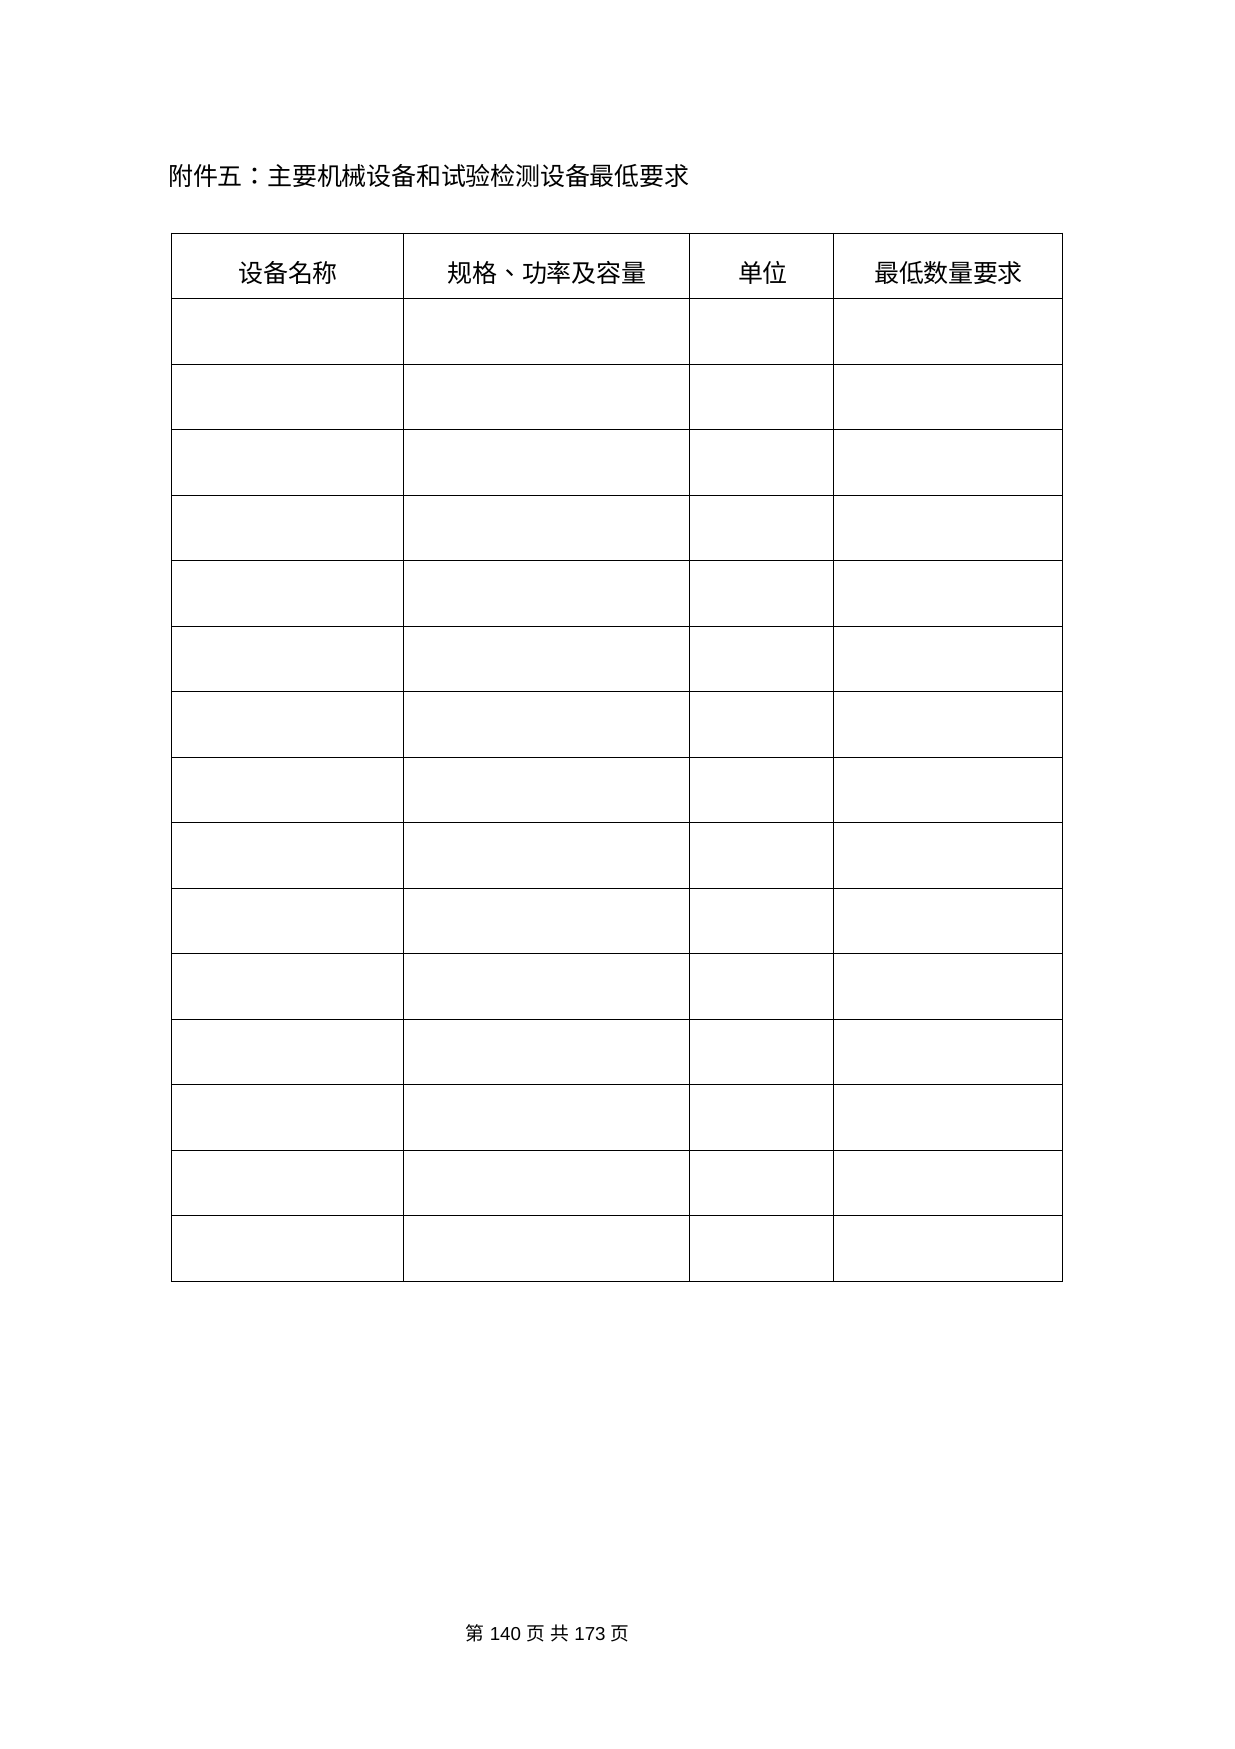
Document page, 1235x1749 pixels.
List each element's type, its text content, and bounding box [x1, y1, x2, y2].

table_cell [834, 1020, 1062, 1084]
table_cell [834, 430, 1062, 495]
table_cell [834, 561, 1062, 626]
table_cell [172, 1085, 403, 1150]
table_cell [172, 1216, 403, 1281]
table_cell [404, 1020, 689, 1084]
table_cell [690, 758, 833, 822]
table_cell [690, 561, 833, 626]
table_cell [834, 496, 1062, 560]
table_cell [404, 430, 689, 495]
table_cell [404, 365, 689, 429]
table_header 设备名称 [172, 234, 403, 298]
table_cell [172, 299, 403, 364]
table_cell [834, 627, 1062, 691]
table_cell [690, 299, 833, 364]
table_header 单位 [690, 234, 833, 298]
table_cell [690, 627, 833, 691]
table_cell [834, 1151, 1062, 1215]
table_cell [172, 823, 403, 888]
text 附件五：主要机械设备和试验检测设备最低要求 [168, 161, 1063, 192]
table_cell [690, 1085, 833, 1150]
table_cell [404, 496, 689, 560]
table_cell [172, 1020, 403, 1084]
table_cell [172, 365, 403, 429]
table_cell [690, 1151, 833, 1215]
table_cell [834, 954, 1062, 1019]
table_cell [404, 299, 689, 364]
table_cell [690, 496, 833, 560]
table_cell [690, 365, 833, 429]
table_cell [690, 1216, 833, 1281]
table_cell [834, 692, 1062, 757]
table_cell [834, 823, 1062, 888]
table_cell [834, 889, 1062, 953]
table_cell [404, 561, 689, 626]
table_cell [834, 365, 1062, 429]
table_cell [834, 1085, 1062, 1150]
table_cell [690, 1020, 833, 1084]
table_cell [172, 561, 403, 626]
table_cell [690, 430, 833, 495]
table_cell [172, 692, 403, 757]
table_cell [172, 430, 403, 495]
table_cell [834, 299, 1062, 364]
table_cell [834, 758, 1062, 822]
table_cell [404, 1151, 689, 1215]
table_cell [172, 627, 403, 691]
table_cell [404, 692, 689, 757]
table_cell [690, 954, 833, 1019]
table_cell [172, 758, 403, 822]
table_cell [404, 889, 689, 953]
table_cell [172, 954, 403, 1019]
table_cell [404, 627, 689, 691]
table_cell [172, 1151, 403, 1215]
table_cell [404, 758, 689, 822]
table_cell [404, 823, 689, 888]
table_cell [404, 1085, 689, 1150]
table_cell [404, 1216, 689, 1281]
table_cell [690, 692, 833, 757]
table_cell [172, 889, 403, 953]
table_cell [172, 496, 403, 560]
table_header 规格、功率及容量 [404, 234, 689, 298]
table_cell [834, 1216, 1062, 1281]
table_cell [690, 889, 833, 953]
table_header 最低数量要求 [834, 234, 1062, 298]
table_cell [690, 823, 833, 888]
table_cell [404, 954, 689, 1019]
